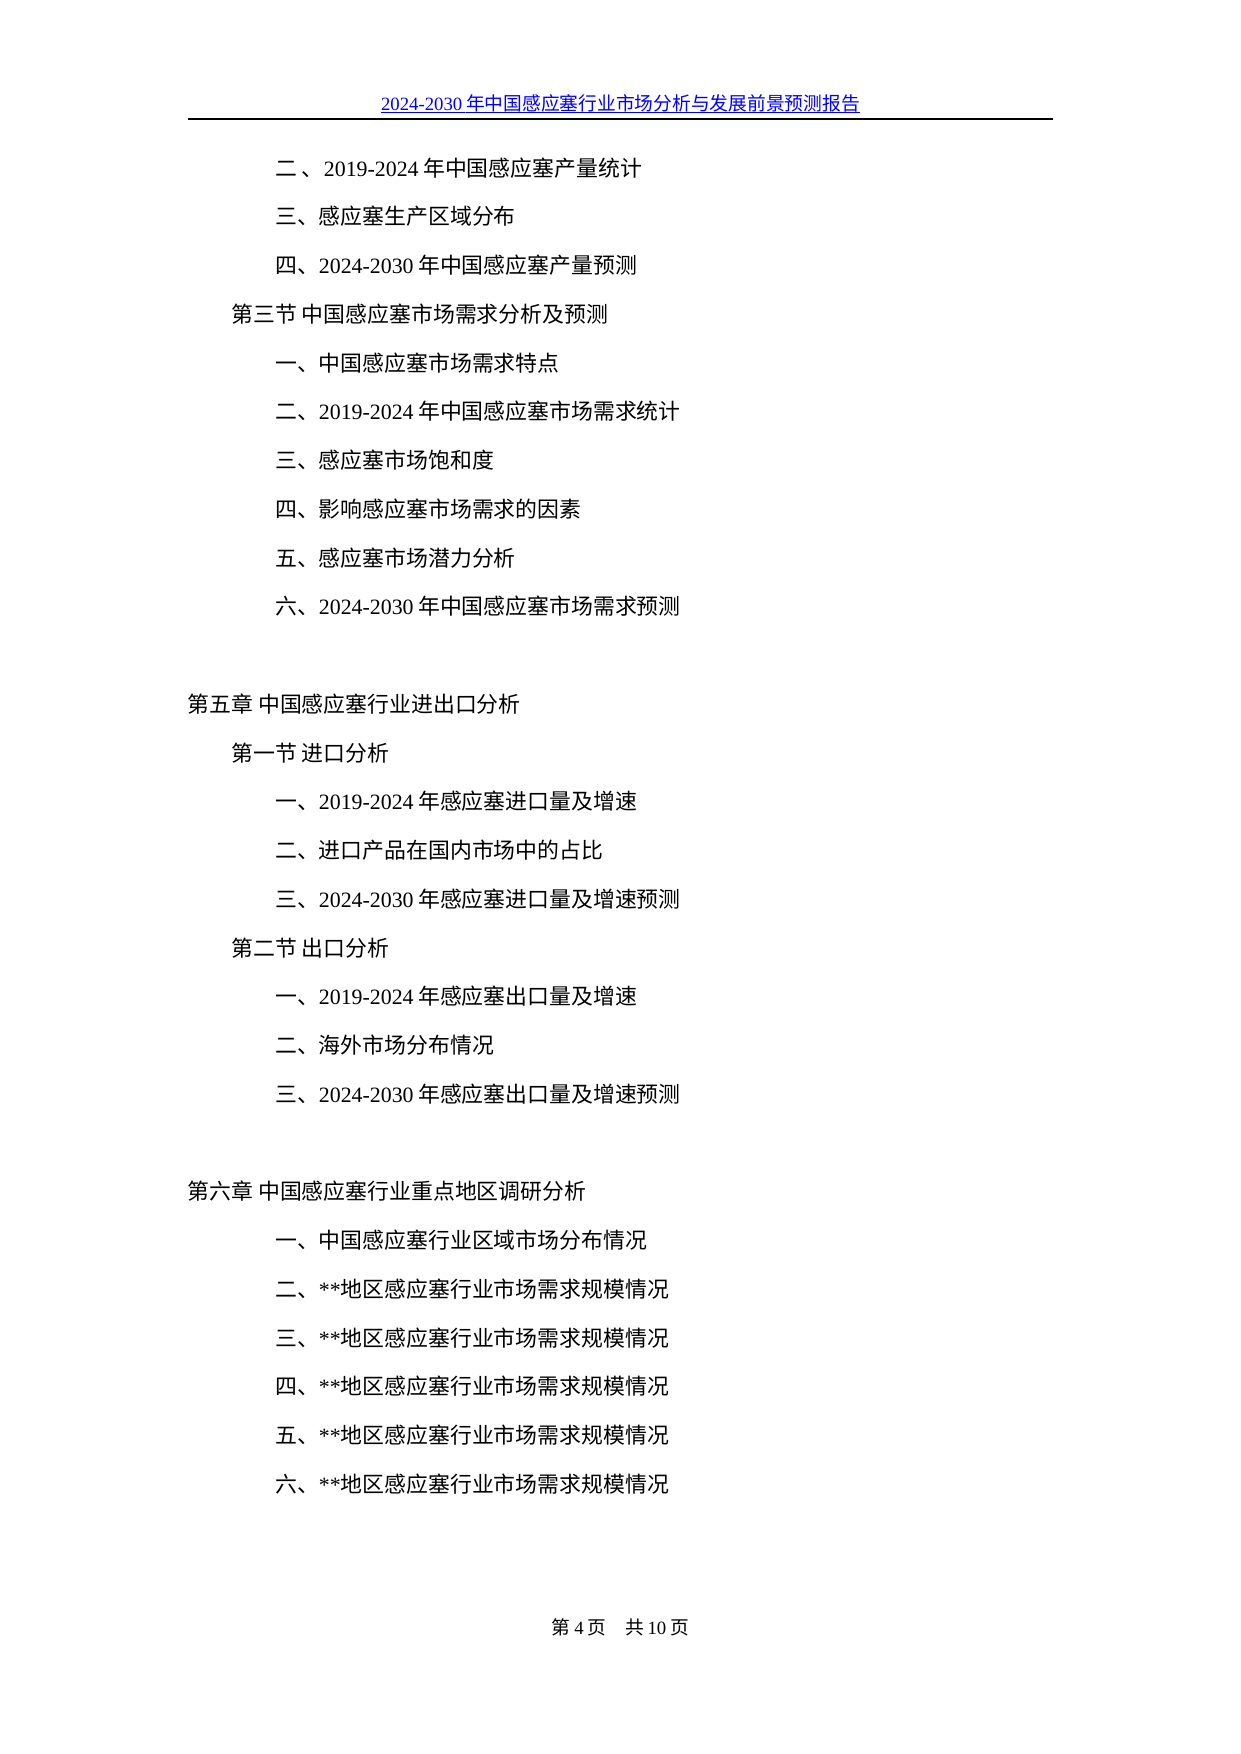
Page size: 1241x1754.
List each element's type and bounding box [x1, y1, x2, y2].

text [187, 150, 1053, 1499]
